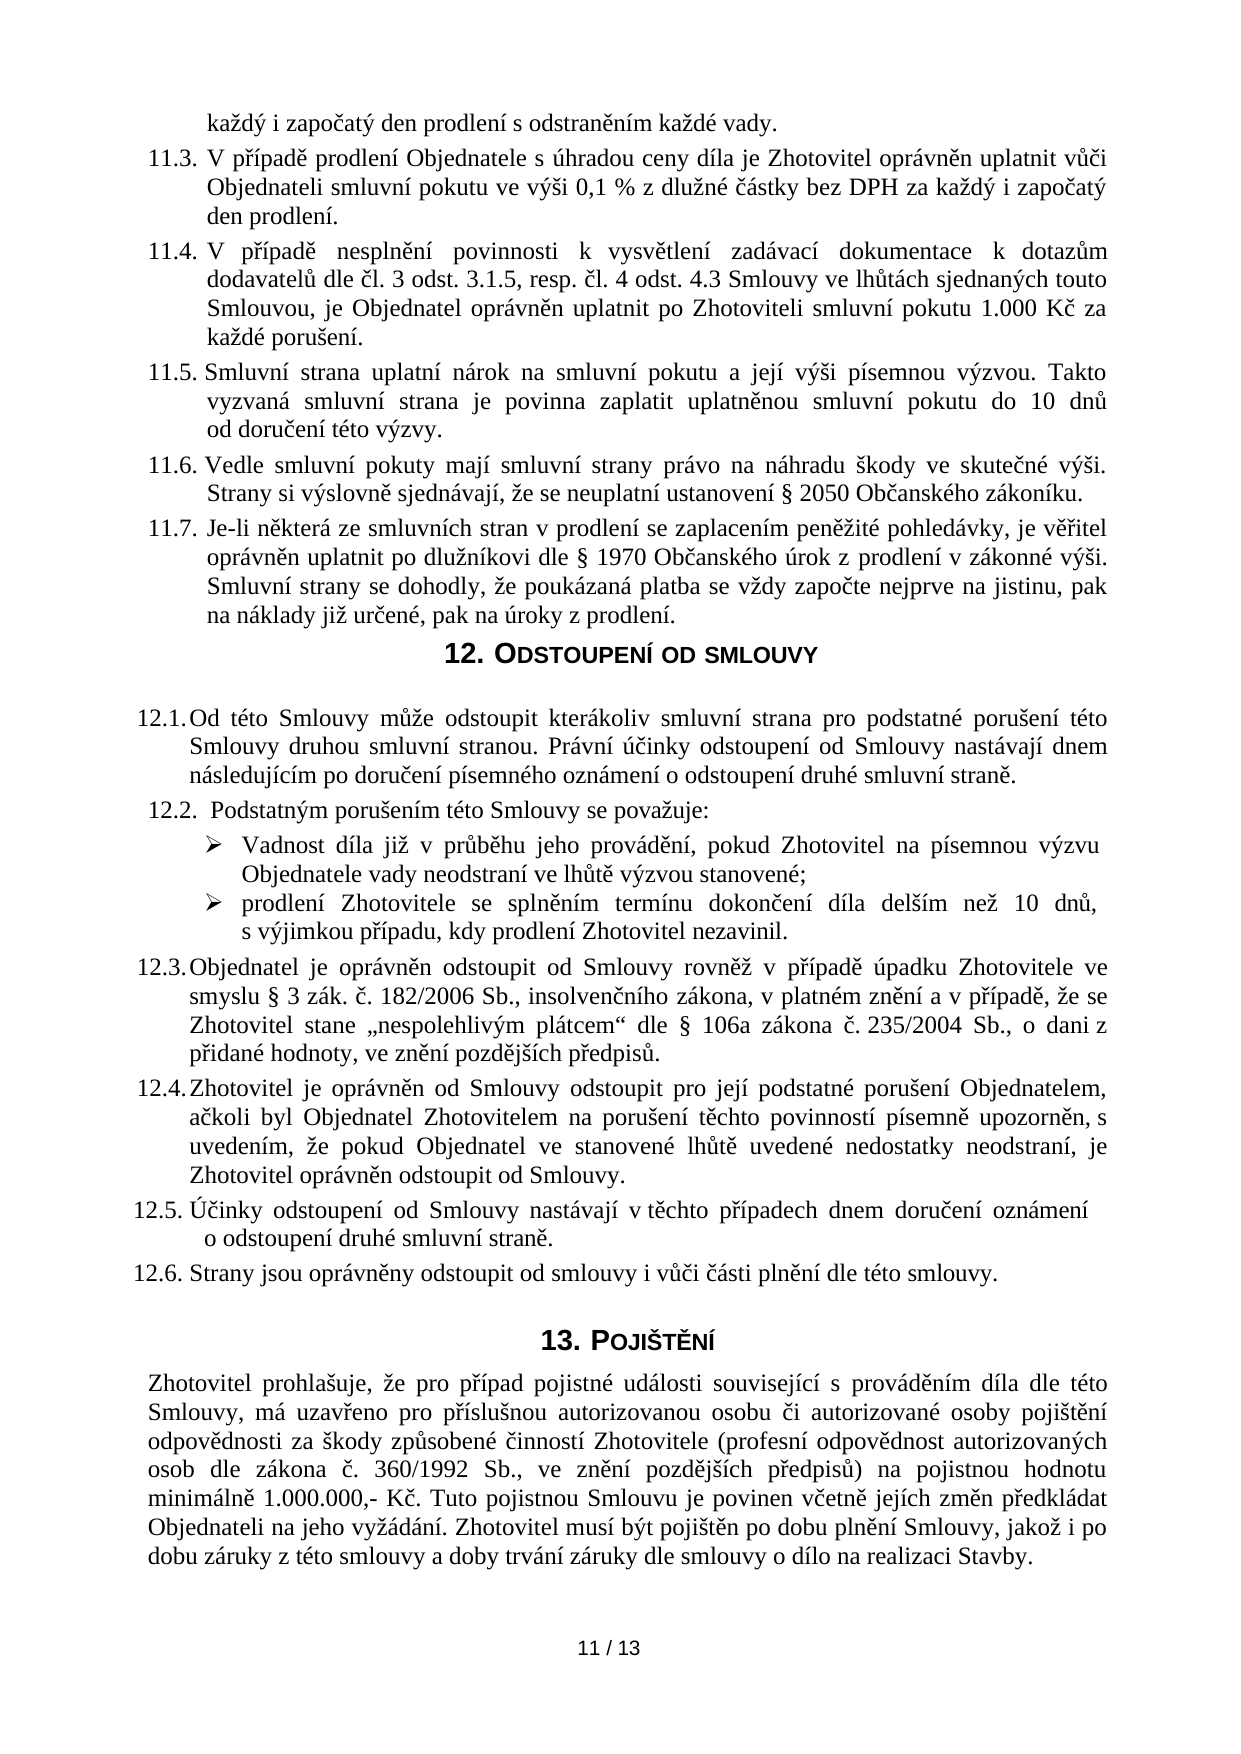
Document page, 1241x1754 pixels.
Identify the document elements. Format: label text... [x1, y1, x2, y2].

list Od této Smlouvy může odstoupit kterákoliv smluvní strana pro podstatné porušení této Smlouvy druhou smluvní stranou. Právní účinky odstoupení od Smlouvy nastávají dnem následujícím po doručení písemného oznámení o odstoupení druhé smluvní straně. [137, 703, 1108, 789]
list Strany jsou oprávněny odstoupit od smlouvy i vůči části plnění dle této smlouvy. [133, 1258, 1186, 1287]
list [148, 108, 1108, 137]
list V případě nesplnění povinnosti k vysvětlení zadávací dokumentace k dotazům dodavatelů dle čl. 3 odst. 3.1.5, resp. čl. 4 odst. 4.3 Smlouvy ve lhůtách sjednaných touto Smlouvou, je Objednatel oprávněn uplatnit po Zhotoviteli smluvní pokutu 1.000 Kč za každé porušení. [148, 236, 1108, 351]
list Je-li některá ze smluvních stran v prodlení se zaplacením peněžité pohledávky, je věřitel oprávněn uplatnit po dlužníkovi dle § 1970 Občanského úrok z prodlení v zákonné výši. Smluvní strany se dohodly, že poukázaná platba se vždy započte nejprve na jistinu, pak na náklady již určené, pak na úroky z prodlení. [148, 513, 1108, 628]
text o odstoupení druhé smluvní straně. [204, 1223, 1186, 1252]
list Smluvní strana uplatní nárok na smluvní pokutu a její výši písemnou výzvou. Takto vyzvaná smluvní strana je povinna zaplatit uplatněnou smluvní pokutu do 10 dnů od doručení této výzvy. [148, 357, 1108, 443]
list prodlení Zhotovitele se splněním termínu dokončení díla delším než 10 dnů, [204, 888, 1186, 916]
list Objednatel je oprávněn odstoupit od Smlouvy rovněž v případě úpadku Zhotovitele ve smyslu § 3 zák. č. 182/2006 Sb., insolvenčního zákona, v platném znění a v případě, že se Zhotovitel stane „nespolehlivým plátcem“ dle § 106a zákona č. 235/2004 Sb., o dani z přidané hodnoty, ve znění pozdějších předpisů. [137, 952, 1108, 1067]
list Podstatným porušením této Smlouvy se považuje: [148, 795, 1186, 824]
subtitle Odstoupení od smlouvy [444, 636, 1186, 669]
list Účinky odstoupení od Smlouvy nastávají v těchto případech dnem doručení oznámení [133, 1195, 1186, 1223]
text Zhotovitel prohlašuje, že pro případ pojistné události související s prováděním díla dle této Smlouvy, má uzavřeno pro příslušnou autorizovanou osobu či autorizované osoby pojištění odpovědnosti za škody způsobené činností Zhotovitele (profesní odpovědnost autorizovaných osob dle zákona č. 360/1992 Sb., ve znění pozdějších předpisů) na pojistnou hodnotu minimálně 1.000.000,- Kč. Tuto pojistnou Smlouvu je povinen včetně jejích změn předkládat Objednateli na jeho vyžádání. Zhotovitel musí být pojištěn po dobu plnění Smlouvy, jakož i po dobu záruky z této smlouvy a doby trvání záruky dle smlouvy o dílo na realizaci Stavby. [148, 1368, 1108, 1569]
text s výjimkou případu, kdy prodlení Zhotovitel nezavinil. [241, 916, 1186, 945]
list Vadnost díla již v průběhu jeho provádění, pokud Zhotovitel na písemnou výzvu Objednatele vady neodstraní ve lhůtě výzvou stanovené; [204, 830, 1100, 888]
list Vedle smluvní pokuty mají smluvní strany právo na náhradu škody ve skutečné výši. Strany si výslovně sjednávají, že se neuplatní ustanovení § 2050 Občanského zákoníku. [148, 450, 1107, 507]
subtitle Pojištění [540, 1323, 1186, 1356]
list V případě prodlení Objednatele s úhradou ceny díla je Zhotovitel oprávněn uplatnit vůči Objednateli smluvní pokutu ve výši 0,1 % z dlužné částky bez DPH za každý i započatý den prodlení. [148, 143, 1108, 229]
list Zhotovitel je oprávněn od Smlouvy odstoupit pro její podstatné porušení Objednatelem, ačkoli byl Objednatel Zhotovitelem na porušení těchto povinností písemně upozorněn, s uvedením, že pokud Objednatel ve stanovené lhůtě uvedené nedostatky neodstraní, je Zhotovitel oprávněn odstoupit od Smlouvy. [137, 1073, 1108, 1188]
